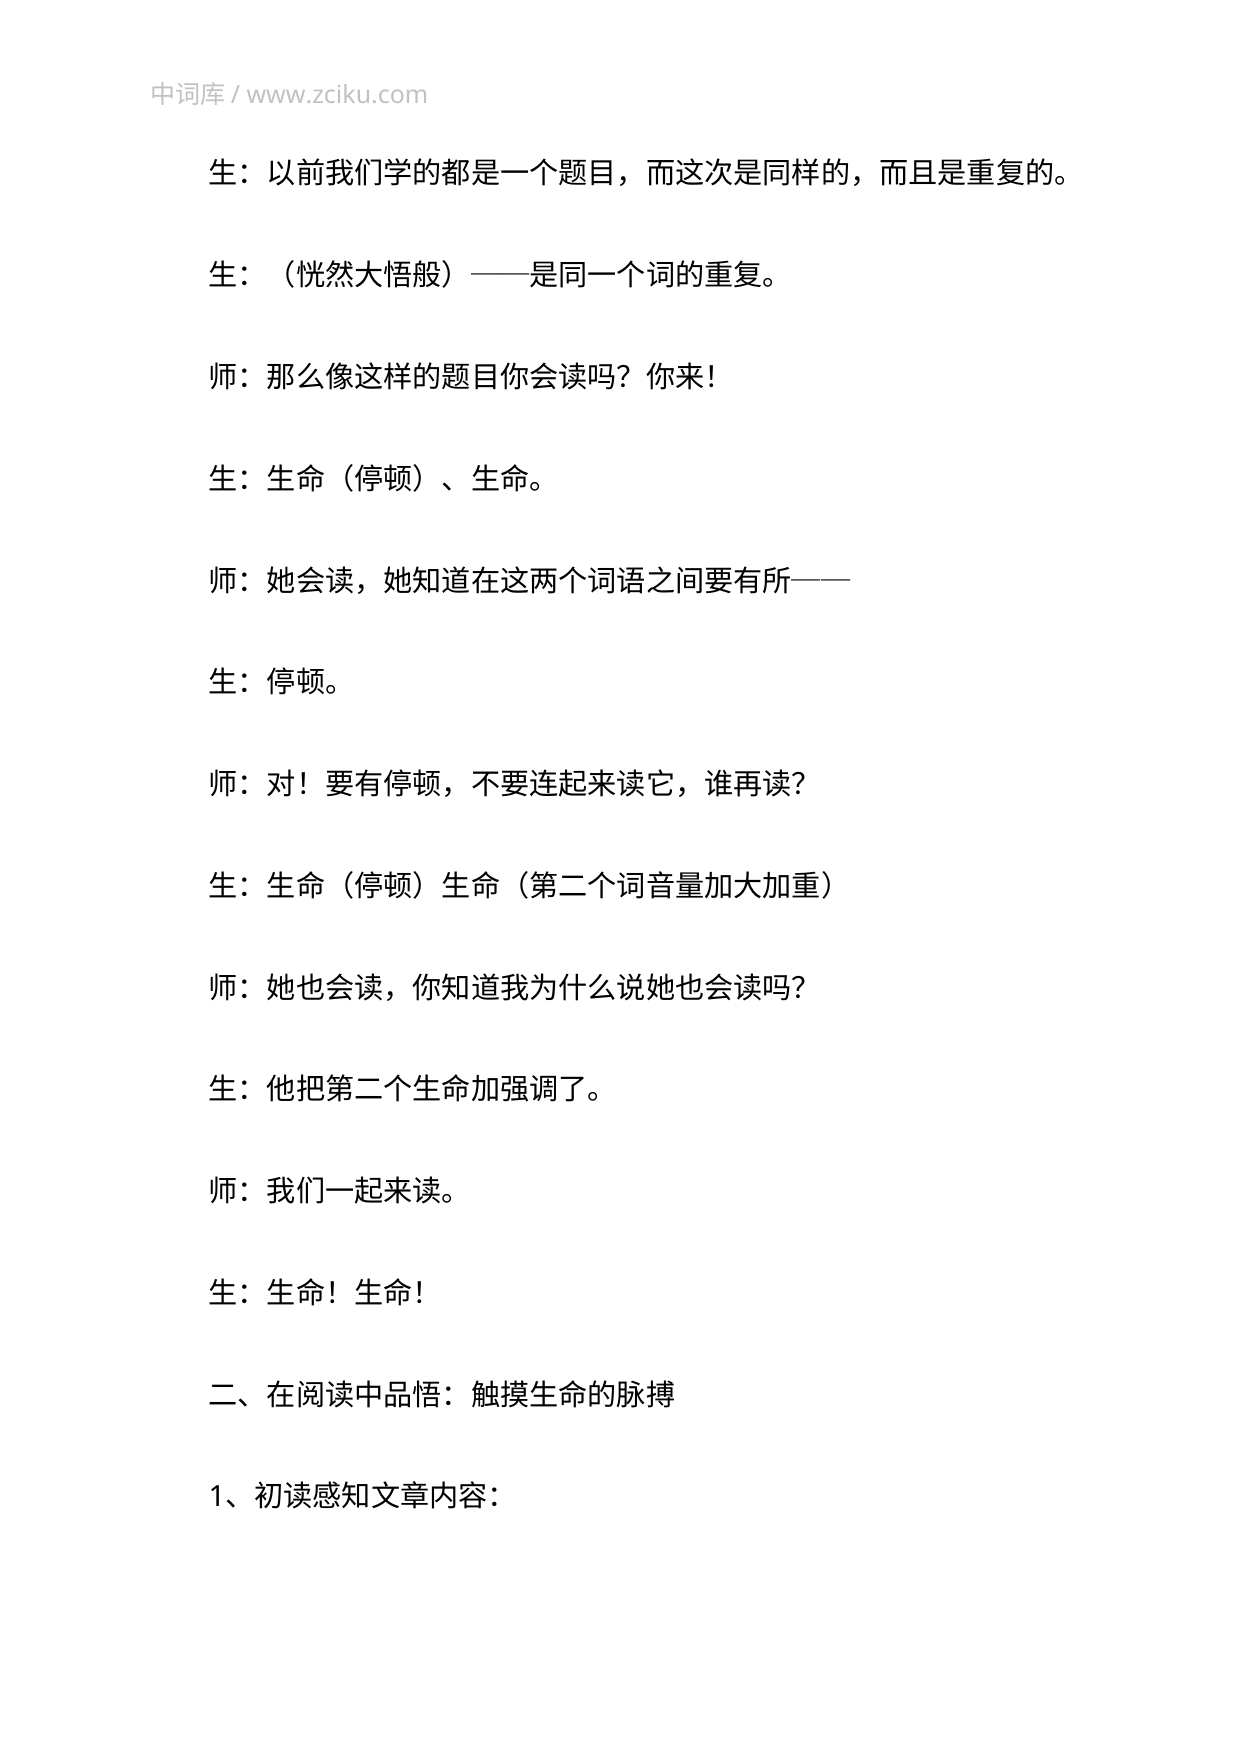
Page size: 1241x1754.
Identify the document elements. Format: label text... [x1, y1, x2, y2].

text 师：她会读，她知道在这两个词语之间要有所── [150, 557, 1090, 599]
text 师：对！要有停顿，不要连起来读它，谁再读？ [150, 761, 1090, 803]
text 生：生命（停顿）生命（第二个词音量加大加重） [150, 862, 1090, 905]
text 生：停顿。 [150, 659, 1090, 701]
text 1、初读感知文章内容： [150, 1473, 1090, 1515]
text 师：我们一起来读。 [150, 1168, 1090, 1210]
text 二、在阅读中品悟：触摸生命的脉搏 [150, 1371, 1090, 1413]
text 生：生命！生命！ [150, 1269, 1090, 1312]
text 生：以前我们学的都是一个题目，而这次是同样的，而且是重复的。 [150, 150, 1090, 192]
text 生：生命（停顿）、生命。 [150, 455, 1090, 498]
text 师：那么像这样的题目你会读吗？你来！ [150, 353, 1090, 396]
text 生：他把第二个生命加强调了。 [150, 1066, 1090, 1108]
text 师：她也会读，你知道我为什么说她也会读吗？ [150, 964, 1090, 1006]
text 生：（恍然大悟般）──是同一个词的重复。 [150, 252, 1090, 294]
